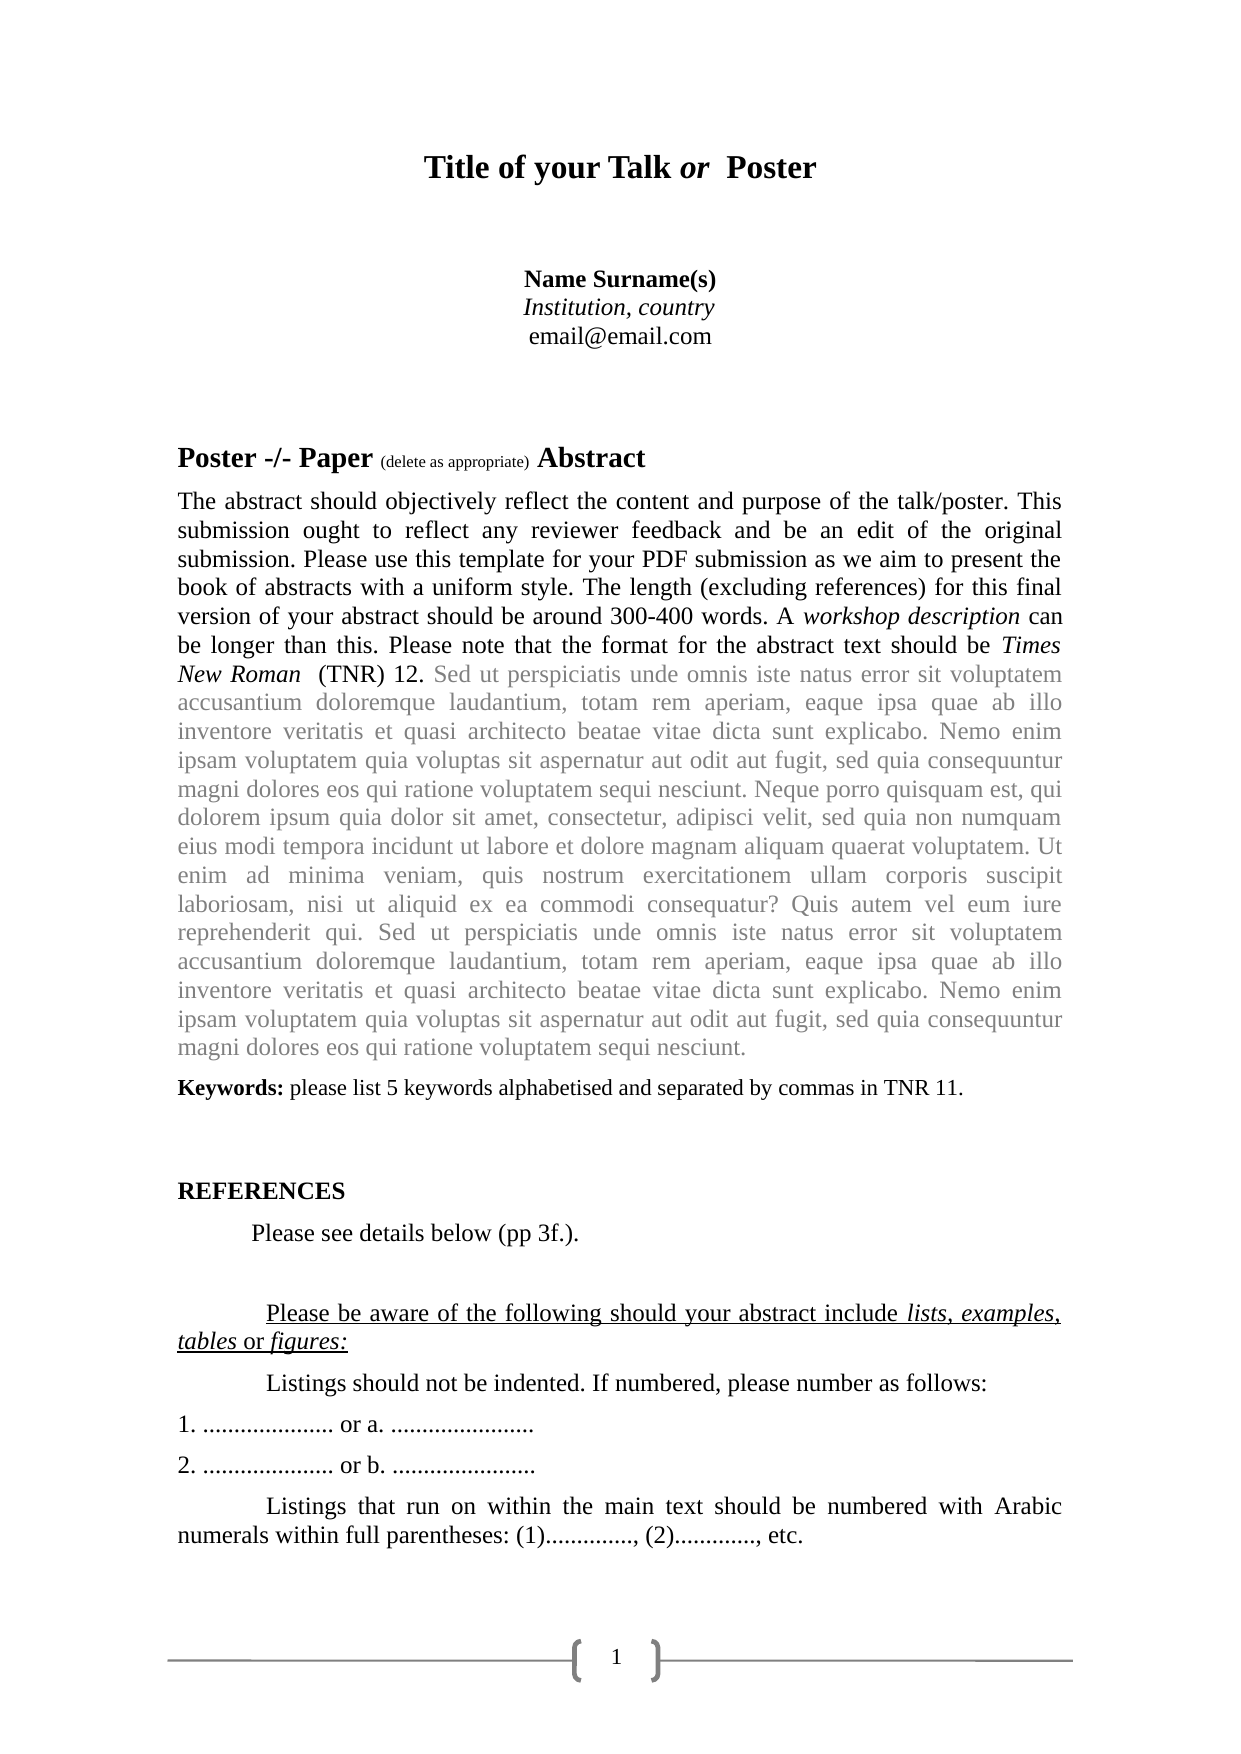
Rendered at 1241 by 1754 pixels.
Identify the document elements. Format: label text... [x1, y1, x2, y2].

text Listings that run on within the main text should be numbered with Arabic numerals within full parentheses: (1).............., (2)............., etc. [177, 1491, 1063, 1549]
text The abstract should objectively reflect the content and purpose of the talk/poster. This submission ought to reflect any reviewer feedback and be an edit of the original submission. Please use this template for your PDF submission as we aim to present the book of abstracts with a uniform style. The length (excluding references) for this final version of your abstract should be around 300-400 words. A workshop description can be longer than this. Please note that the format for the abstract text should be Times New Roman (TNR) 12. Sed ut perspiciatis unde omnis iste natus error sit voluptatem accusantium doloremque laudantium, totam rem aperiam, eaque ipsa quae ab illo inventore veritatis et quasi architecto beatae vitae dicta sunt explicabo. Nemo enim ipsam voluptatem quia voluptas sit aspernatur aut odit aut fugit, sed quia consequuntur magni dolores eos qui ratione voluptatem sequi nesciunt. Neque porro quisquam est, qui dolorem ipsum quia dolor sit amet, consectetur, adipisci velit, sed quia non numquam eius modi tempora incidunt ut labore et dolore magnam aliquam quaerat voluptatem. Ut enim ad minima veniam, quis nostrum exercitationem ullam corporis suscipit laboriosam, nisi ut aliquid ex ea commodi consequatur? Quis autem vel eum iure reprehenderit qui. Sed ut perspiciatis unde omnis iste natus error sit voluptatem accusantium doloremque laudantium, totam rem aperiam, eaque ipsa quae ab illo inventore veritatis et quasi architecto beatae vitae dicta sunt explicabo. Nemo enim ipsam voluptatem quia voluptas sit aspernatur aut odit aut fugit, sed quia consequuntur magni dolores eos qui ratione voluptatem sequi nesciunt. [177, 486, 1063, 1061]
text Please be aware of the following should your abstract include lists, examples, tables or figures: [177, 1298, 1063, 1355]
list REFERENCES [177, 1176, 1063, 1205]
text Institution, country [177, 292, 1063, 321]
text Keywords: please list 5 keywords alphabetised and separated by commas in TNR 11. [177, 1074, 1063, 1100]
text Poster -/- Paper (delete as appropriate) Abstract [177, 440, 1063, 474]
text email@email.com [177, 321, 1063, 350]
text Listings should not be indented. If numbered, please number as follows: [177, 1368, 1063, 1396]
subtitle Title of your Talk or Poster [177, 148, 1063, 186]
text Name Surname(s) [177, 264, 1063, 292]
text Please see details below (pp 3f.). [177, 1218, 1063, 1246]
text 2. ..................... or b. ....................... [177, 1450, 1063, 1479]
text 1. ..................... or a. ....................... [177, 1409, 1063, 1438]
